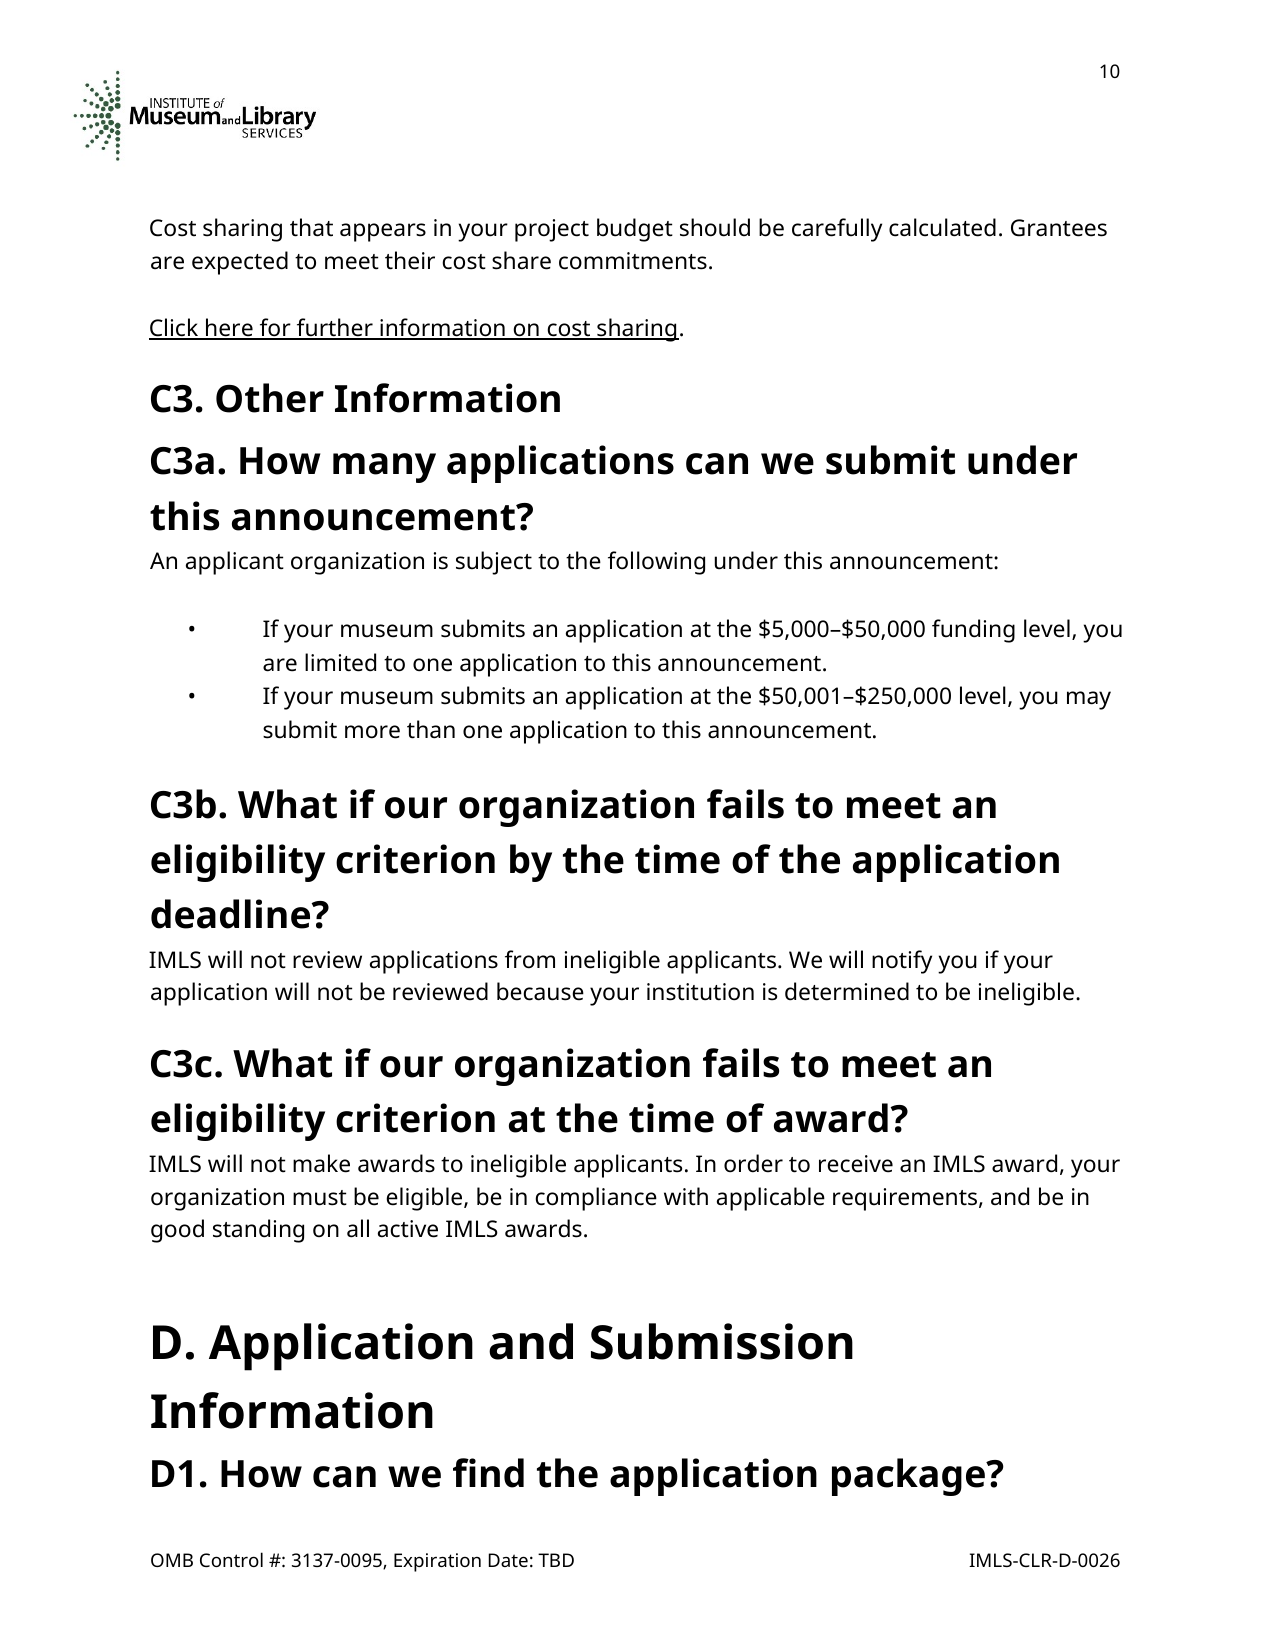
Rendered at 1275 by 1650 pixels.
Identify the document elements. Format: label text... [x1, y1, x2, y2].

picture [70, 58, 324, 173]
subtitle D. Application and Submission Information [148, 1309, 1125, 1442]
text Cost sharing that appears in your project budget should be carefully calculated. Grantees are expected to meet their cost share commitments. [149, 212, 1125, 276]
list If your museum submits an application at the $50,001–$250,000 level, you may submit more than one application to this announcement. [187, 680, 1125, 745]
text An applicant organization is subject to the following under this announcement: [150, 545, 1125, 576]
list If your museum submits an application at the $5,000–$50,000 funding level, you are limited to one application to this announcement. [187, 613, 1125, 678]
text C3. Other Information [148, 373, 1125, 424]
text IMLS will not make awards to ineligible applicants. In order to receive an IMLS award, your organization must be eligible, be in compliance with applicable requirements, and be in good standing on all active IMLS awards. [149, 1148, 1125, 1244]
text C3a. How many applications can we submit under this announcement? [148, 435, 1125, 541]
text D1. How can we find the application package? [148, 1447, 1125, 1498]
text C3b. What if our organization fails to meet an eligibility criterion by the time of the application deadline? [148, 778, 1125, 939]
text C3c. What if our organization fails to meet an eligibility criterion at the time of award? [148, 1038, 1125, 1144]
text Click here for further information on cost sharing. [148, 311, 1125, 343]
text IMLS will not review applications from ineligible applicants. We will notify you if your application will not be reviewed because your institution is determined to be ineligible. [149, 943, 1125, 1007]
